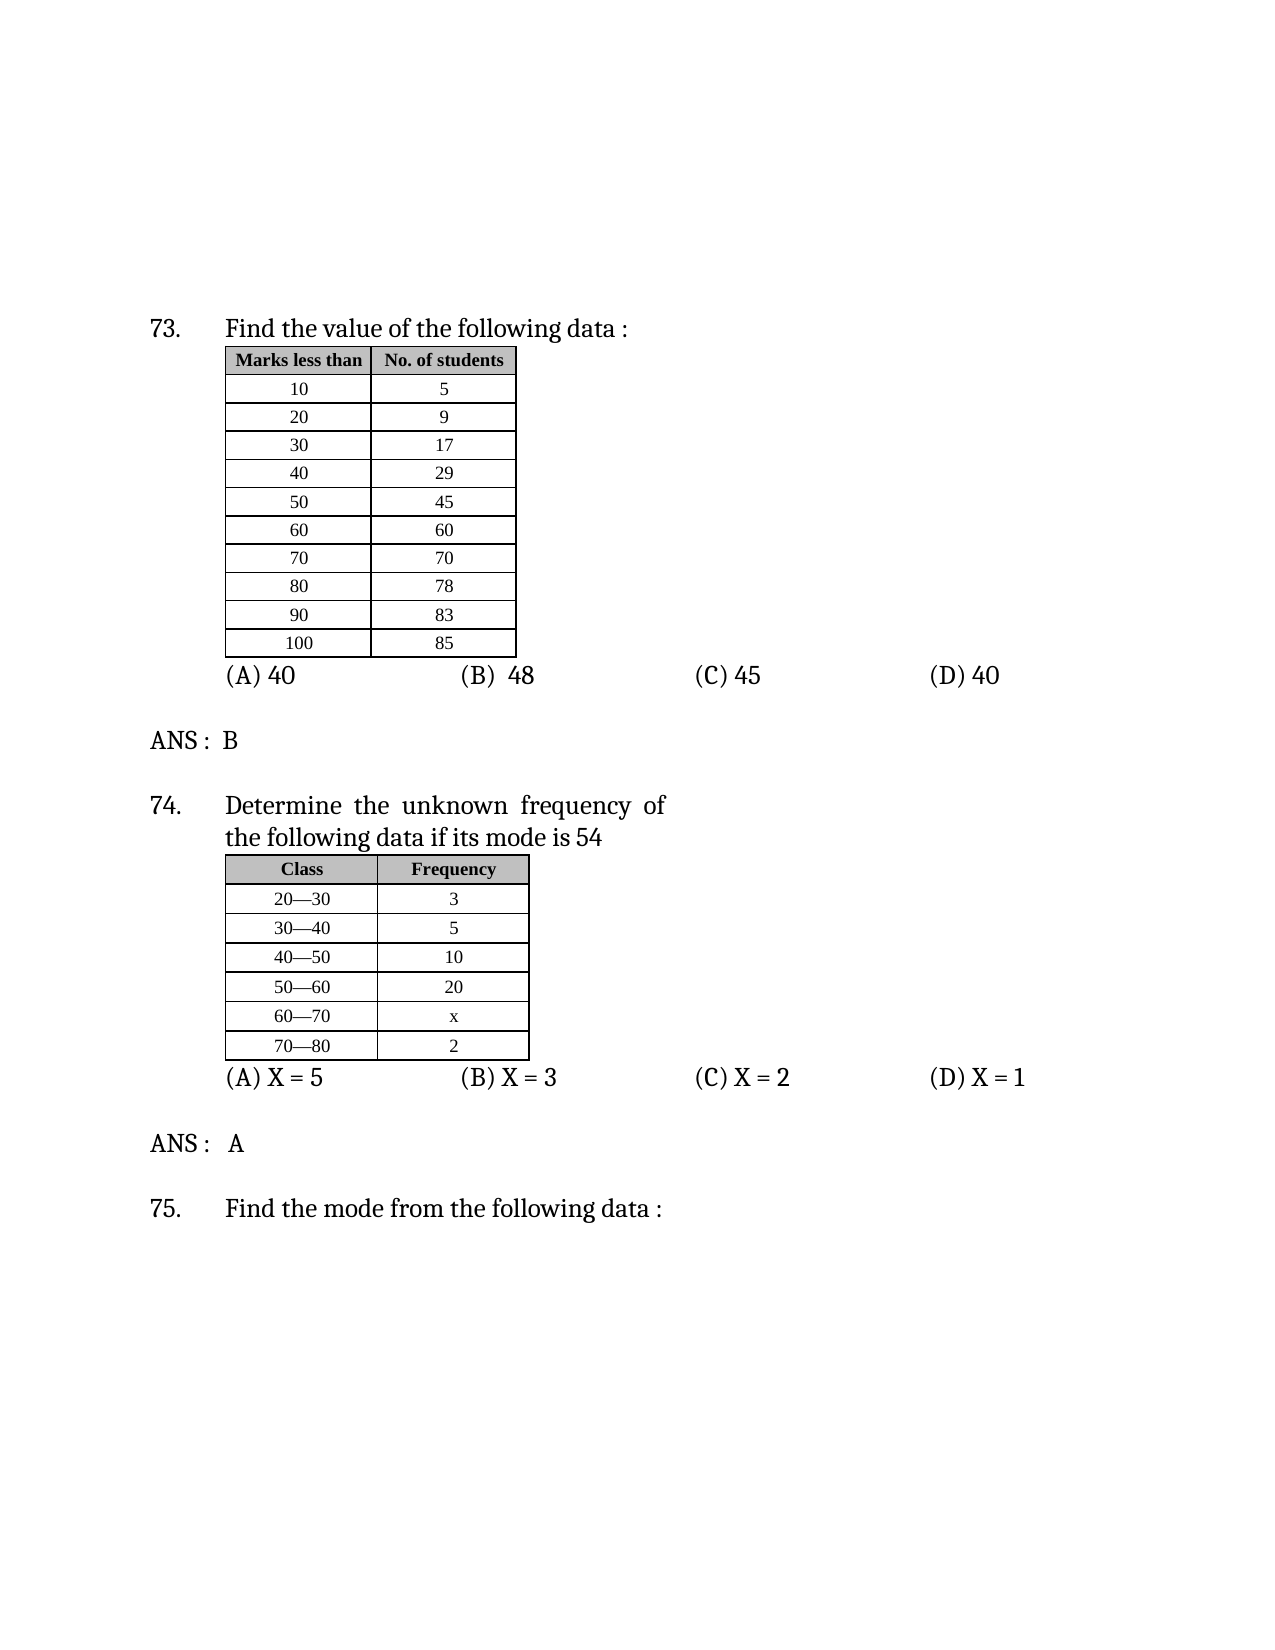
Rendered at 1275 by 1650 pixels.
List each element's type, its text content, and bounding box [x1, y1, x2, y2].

text 74. Determine the unknown frequency of the following data if its mode is 54 [150, 790, 666, 853]
text ANS : B [150, 725, 1125, 756]
text 73. Find the value of the following data : [150, 313, 1125, 344]
text ANS : A [150, 1128, 1125, 1159]
text (A) 40 (B) 48 (C) 45 (D) 40 [150, 660, 1125, 691]
text (A) X = 5 (B) X = 3 (C) X = 2 (D) X = 1 [150, 1062, 1125, 1094]
text 75. Find the mode from the following data : [150, 1193, 1125, 1224]
